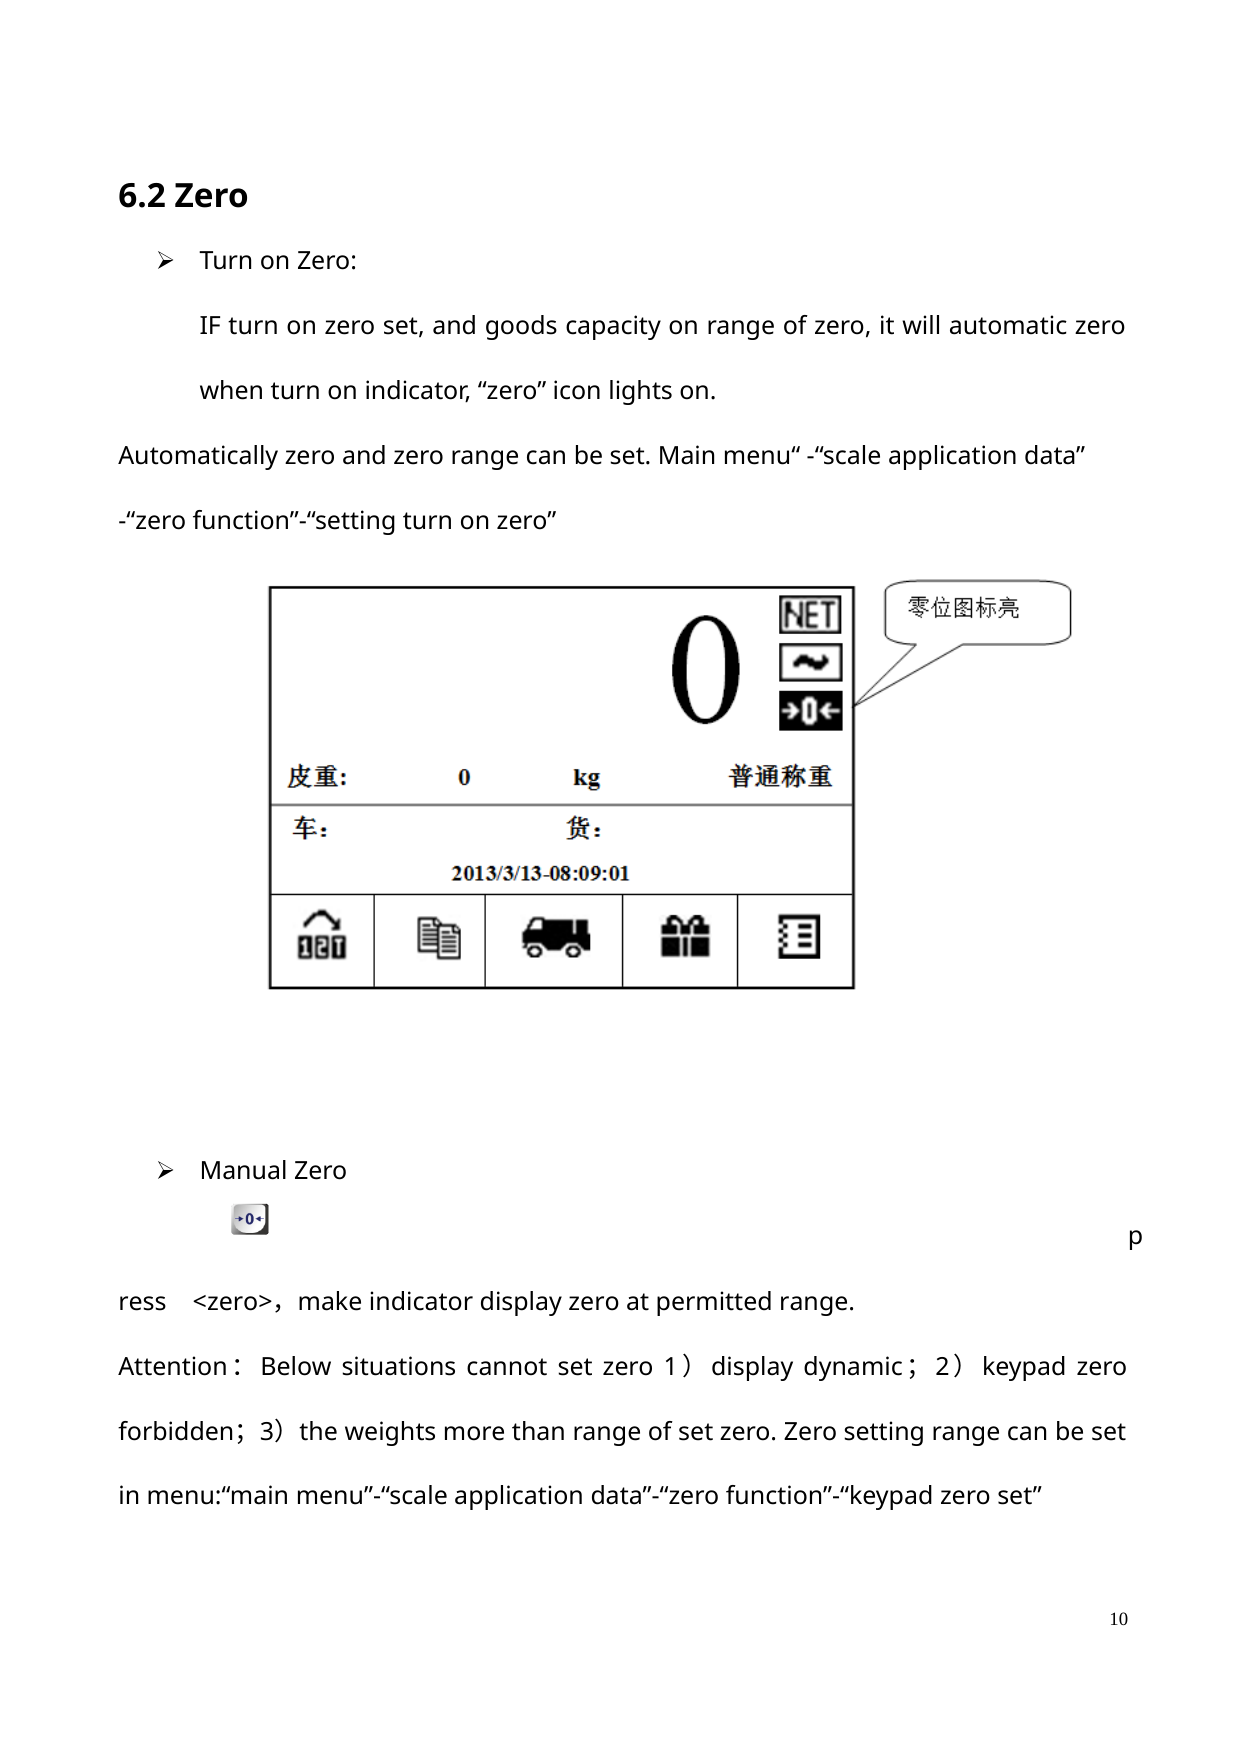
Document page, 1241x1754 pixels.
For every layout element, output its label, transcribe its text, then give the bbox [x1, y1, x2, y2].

text -“zero function”-“setting turn on zero” [118, 487, 1128, 552]
text Attention：Below situations cannot set zero 1）display dynamic；2）keypad zero forbidden；3）the weights more than range of set zero. Zero setting range can be set in menu:“main menu”-“scale application data”-“zero function”-“keypad zero set” [118, 1332, 1128, 1527]
list Turn on Zero: [156, 227, 1128, 292]
subtitle 6.2 Zero [118, 162, 1128, 227]
list Manual Zero [156, 1137, 1128, 1202]
text press <zero>，make indicator display zero at permitted range. [118, 1202, 1128, 1332]
list IF turn on zero set, and goods capacity on range of zero, it will automatic zero when turn on indicator, “zero” icon lights on. [199, 292, 1128, 422]
text Automatically zero and zero range can be set. Main menu“ -“scale application data” [118, 422, 1128, 487]
picture [260, 573, 1078, 1008]
picture [225, 1202, 275, 1237]
